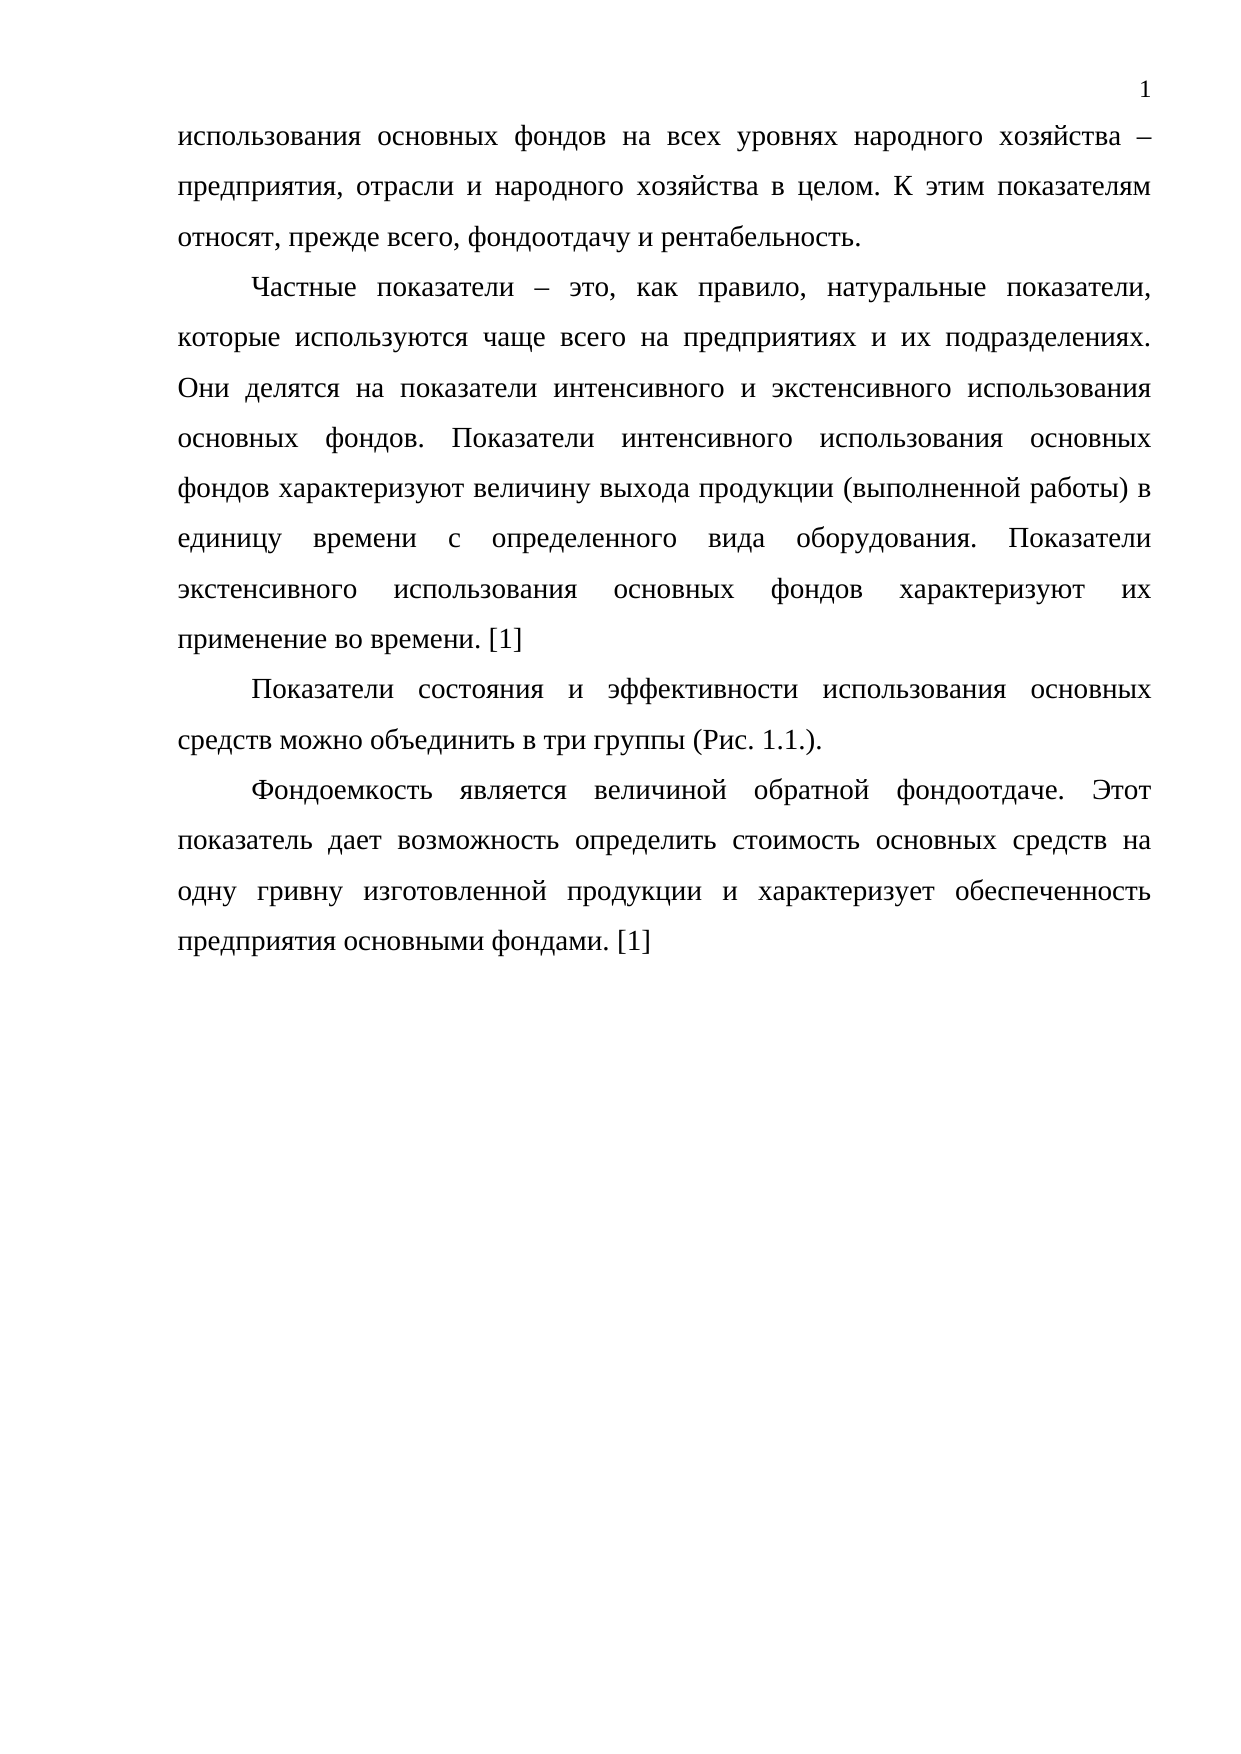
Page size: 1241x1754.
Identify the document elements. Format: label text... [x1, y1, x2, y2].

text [177, 118, 1152, 252]
text Фондоемкость является величиной обратной фондоотдаче. Этот показатель дает возможность определить стоимость основных средств на одну гривну изготовленной продукции и характеризует обеспеченность предприятия основными фондами. [1] [177, 772, 1152, 957]
text Частные показатели – это, как правило, натуральные показатели, которые используются чаще всего на предприятиях и их подразделениях. Они делятся на показатели интенсивного и экстенсивного использования основных фондов. Показатели интенсивного использования основных фондов характеризуют величину выхода продукции (выполненной работы) в единицу времени с определенного вида оборудования. Показатели экстенсивного использования основных фондов характеризуют их применение во времени. [1] [177, 269, 1152, 655]
text Показатели состояния и эффективности использования основных средств можно объединить в три группы (Рис. 1.1.). [177, 672, 1152, 755]
